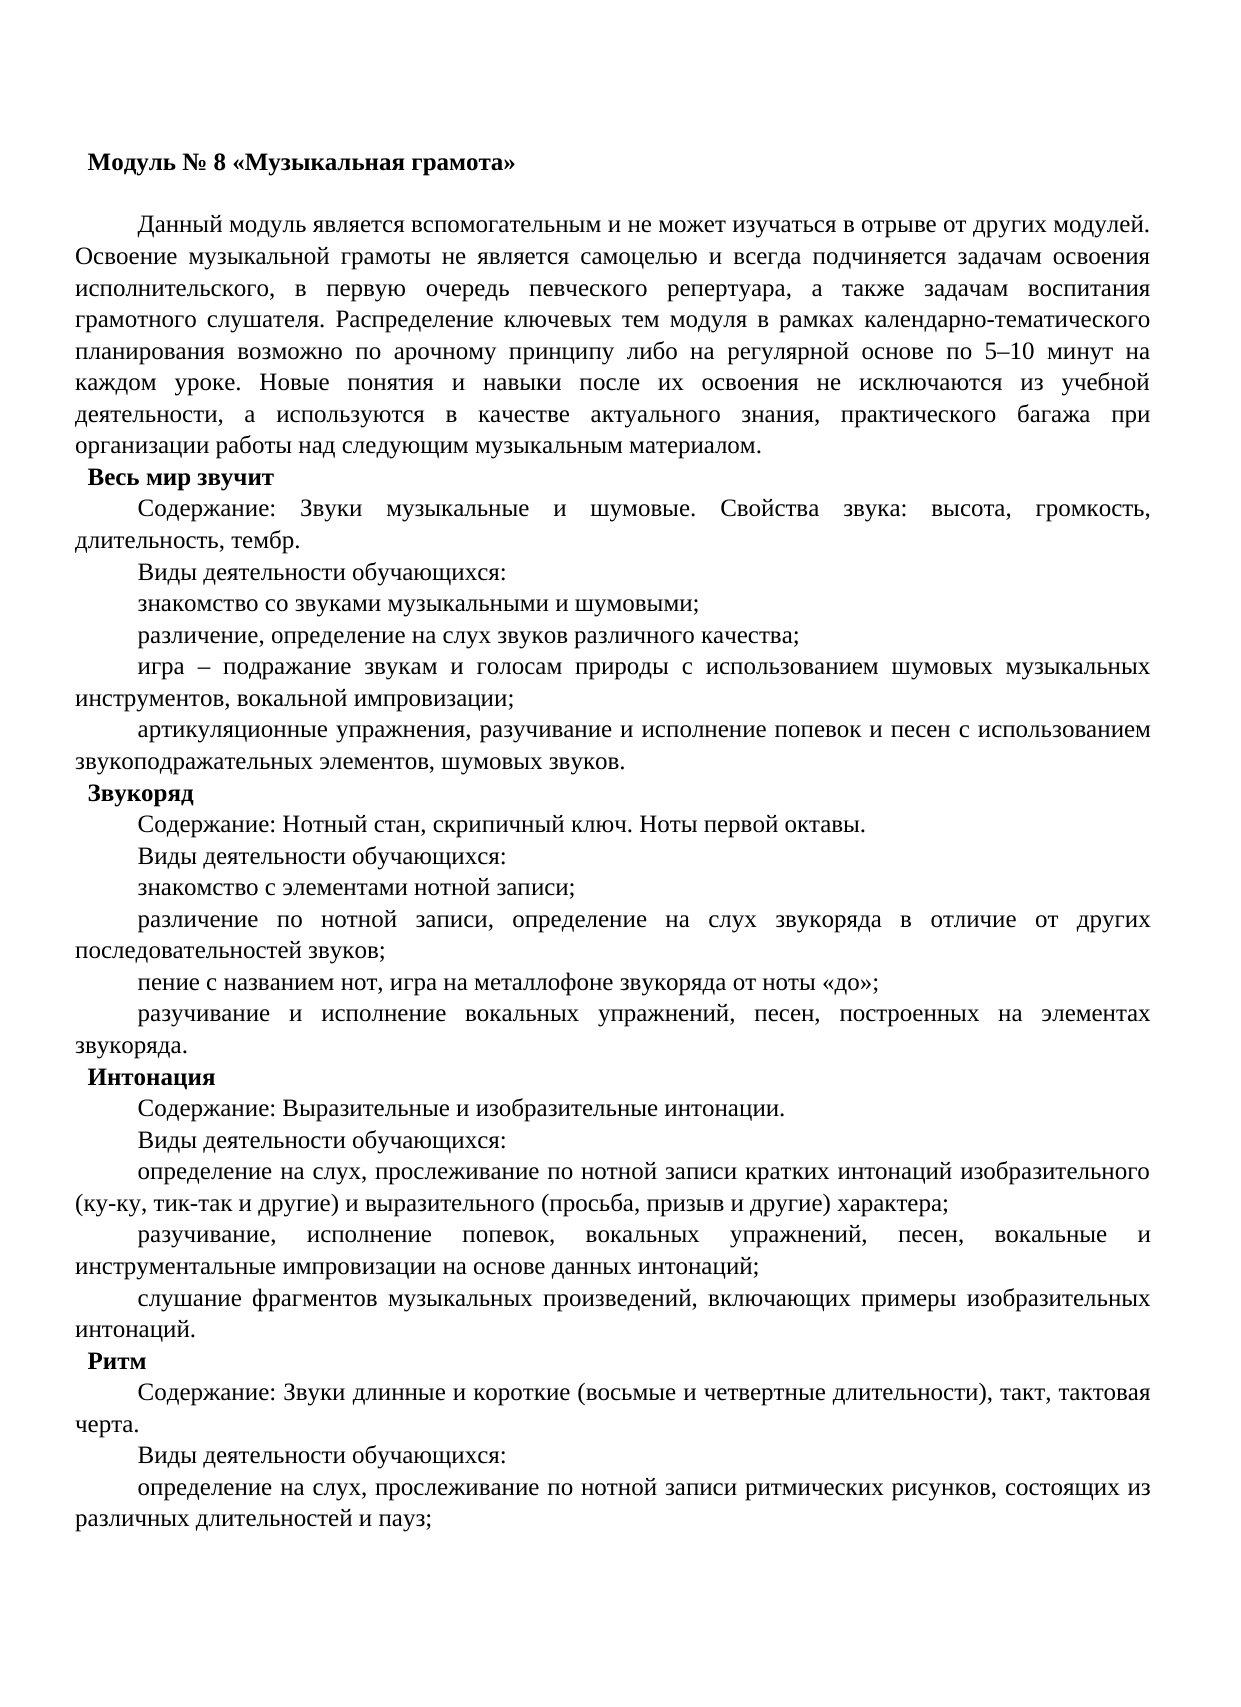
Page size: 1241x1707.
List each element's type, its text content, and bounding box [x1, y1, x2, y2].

text Содержание: Выразительные и изобразительные интонации. [75, 1093, 1152, 1122]
text Весь мир звучит [87, 462, 1152, 491]
text знакомство с элементами нотной записи; [75, 872, 1152, 901]
text разучивание, исполнение попевок, вокальных упражнений, песен, вокальные и инструментальные импровизации на основе данных интонаций; [75, 1219, 1152, 1280]
text слушание фрагментов музыкальных произведений, включающих примеры изобразительных интонаций. [75, 1283, 1152, 1343]
text Данный модуль является вспомогательным и не может изучаться в отрыве от других модулей. Освоение музыкальной грамоты не является самоцелью и всегда подчиняется задачам освоения исполнительского, в первую очередь певческого репертуара, а также задачам воспитания грамотного слушателя. Распределение ключевых тем модуля в рамках календарно-тематического планирования возможно по арочному принципу либо на регулярной основе по 5–10 минут на каждом уроке. Новые понятия и навыки после их освоения не исключаются из учебной деятельности, а используются в качестве актуального знания, практического багажа при организации работы над следующим музыкальным материалом. [75, 209, 1152, 459]
text Модуль № 8 «Музыкальная грамота» [87, 147, 1152, 176]
text Содержание: Нотный стан, скрипичный ключ. Ноты первой октавы. [75, 809, 1152, 838]
text Виды деятельности обучающихся: [75, 1440, 1152, 1469]
text разучивание и исполнение вокальных упражнений, песен, построенных на элементах звукоряда. [75, 998, 1152, 1059]
text Виды деятельности обучающихся: [75, 841, 1152, 869]
text игра – подражание звукам и голосам природы с использованием шумовых музыкальных инструментов, вокальной импровизации; [75, 651, 1152, 712]
text знакомство со звуками музыкальными и шумовыми; [75, 588, 1152, 617]
text определение на слух, прослеживание по нотной записи ритмических рисунков, состоящих из различных длительностей и пауз; [75, 1472, 1152, 1532]
text Виды деятельности обучающихся: [75, 1125, 1152, 1153]
text Виды деятельности обучающихся: [75, 557, 1152, 585]
text пение с названием нот, игра на металлофоне звукоряда от ноты «до»; [75, 967, 1152, 996]
text артикуляционные упражнения, разучивание и исполнение попевок и песен с использованием звукоподражательных элементов, шумовых звуков. [75, 714, 1152, 775]
text различение, определение на слух звуков различного качества; [75, 620, 1152, 648]
text Интонация [87, 1062, 1152, 1090]
text определение на слух, прослеживание по нотной записи кратких интонаций изобразительного (ку-ку, тик-так и другие) и выразительного (просьба, призыв и другие) характера; [75, 1156, 1152, 1217]
text различение по нотной записи, определение на слух звукоряда в отличие от других последовательностей звуков; [75, 904, 1152, 964]
text Содержание: Звуки длинные и короткие (восьмые и четвертные длительности), такт, тактовая черта. [75, 1377, 1152, 1438]
text Содержание: Звуки музыкальные и шумовые. Свойства звука: высота, громкость, длительность, тембр. [75, 493, 1152, 554]
text Звукоряд [87, 778, 1152, 806]
text Ритм [87, 1346, 1152, 1374]
